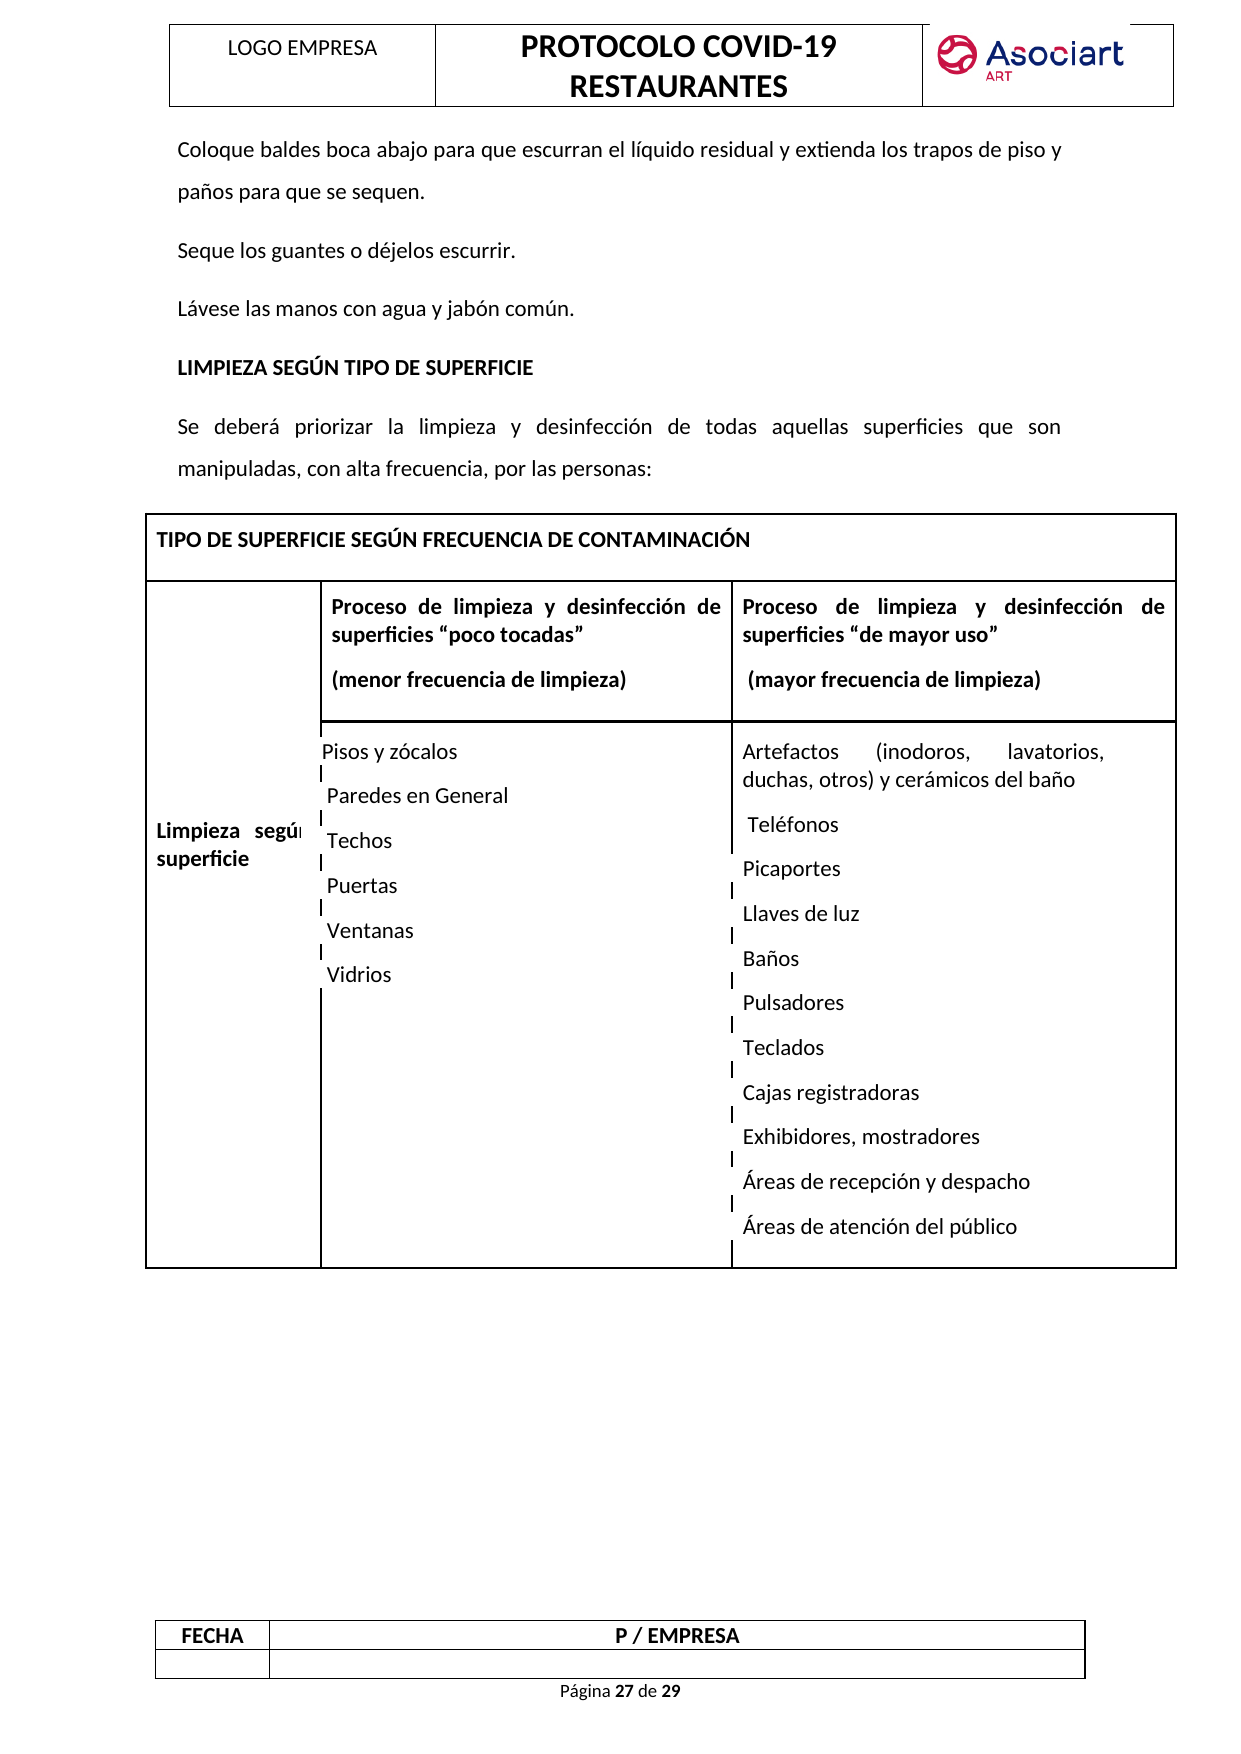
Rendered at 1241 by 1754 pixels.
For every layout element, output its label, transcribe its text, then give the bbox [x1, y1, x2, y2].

text Lávese las manos con agua y jabón común. [177, 294, 1063, 322]
table_header TIPO DE SUPERFICIE SEGÚN FRECUENCIA DE CONTAMINACIÓN [147, 515, 1175, 580]
text Coloque baldes boca abajo para que escurran el líquido residual y extienda los trapos de piso y paños para que se sequen. [177, 135, 1063, 205]
text Seque los guantes o déjelos escurrir. [177, 236, 1063, 264]
table_cell Proceso de limpieza y desinfección de superficies “de mayor uso” (mayor frecuencia de limpieza) [733, 582, 1175, 720]
text LIMPIEZA SEGÚN TIPO DE SUPERFICIE [177, 353, 1063, 381]
table_cell Limpieza según superficie [147, 582, 320, 1267]
table_cell Artefactos (inodoros, lavatorios, duchas, otros) y cerámicos del baño Teléfonos Picaportes Llaves de luz Baños Pulsadores Teclados Cajas registradoras Exhibidores, mostradores Áreas de recepción y despacho Áreas de atención del público [733, 723, 1175, 1267]
table_cell Pisos y zócalos Paredes en General Techos Puertas Ventanas Vidrios [322, 723, 731, 1267]
picture [929, 24, 1131, 91]
table_cell Proceso de limpieza y desinfección de superficies “poco tocadas” (menor frecuencia de limpieza) [322, 582, 731, 720]
text Se deberá priorizar la limpieza y desinfección de todas aquellas superficies que son manipuladas, con alta frecuencia, por las personas: [177, 412, 1063, 482]
